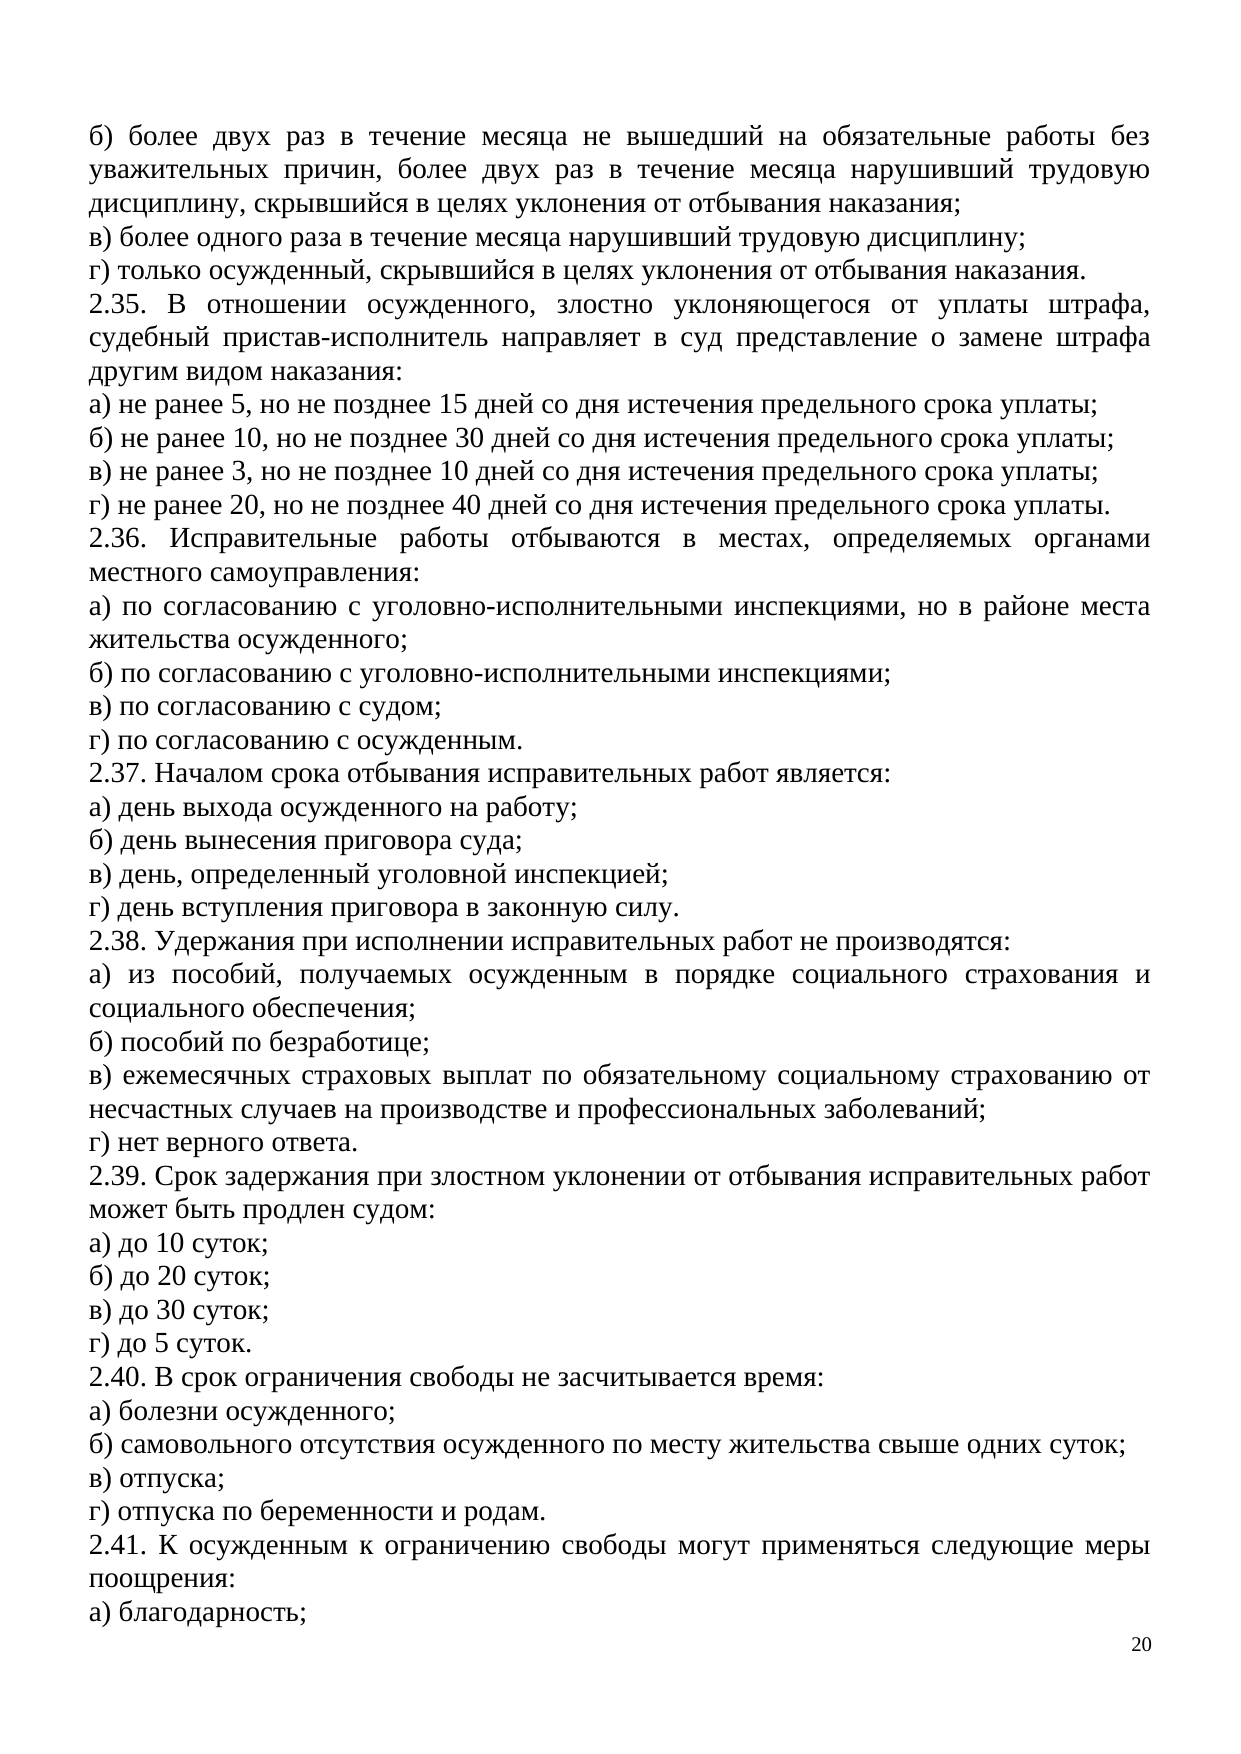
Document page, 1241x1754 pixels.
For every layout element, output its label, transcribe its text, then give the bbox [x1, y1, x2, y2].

text г) нет верного ответа. [88, 1124, 1152, 1158]
text в) ежемесячных страховых выплат по обязательному социальному страхованию от несчастных случаев на производстве и профессиональных заболеваний; [88, 1057, 1152, 1124]
text б) не ранее 10, но не позднее 30 дней со дня истечения предельного срока уплаты; [88, 420, 1152, 453]
text а) до 10 суток; [88, 1225, 1152, 1258]
text в) не ранее 3, но не позднее 10 дней со дня истечения предельного срока уплаты; [88, 453, 1152, 487]
text 2.35. В отношении осужденного, злостно уклоняющегося от уплаты штрафа, судебный пристав-исполнитель направляет в суд представление о замене штрафа другим видом наказания: [88, 286, 1152, 386]
text а) день выхода осужденного на работу; [88, 789, 1152, 822]
text б) пособий по безработице; [88, 1024, 1152, 1057]
text г) не ранее 20, но не позднее 40 дней со дня истечения предельного срока уплаты. [88, 487, 1152, 521]
text в) день, определенный уголовной инспекцией; [88, 856, 1152, 889]
text г) отпуска по беременности и родам. [88, 1493, 1152, 1527]
text а) из пособий, получаемых осужденным в порядке социального страхования и социального обеспечения; [88, 957, 1152, 1024]
text г) день вступления приговора в законную силу. [88, 889, 1152, 923]
text 2.41. К осужденным к ограничению свободы могут применяться следующие меры поощрения: [88, 1527, 1152, 1594]
text в) до 30 суток; [88, 1292, 1152, 1326]
text 2.39. Срок задержания при злостном уклонении от отбывания исправительных работ может быть продлен судом: [88, 1158, 1152, 1225]
text 2.37. Началом срока отбывания исправительных работ является: [88, 755, 1152, 789]
text а) благодарность; [88, 1594, 1152, 1627]
text б) по согласованию с уголовно-исполнительными инспекциями; [88, 655, 1152, 688]
text а) по согласованию с уголовно-исполнительными инспекциями, но в районе места жительства осужденного; [88, 588, 1152, 655]
text г) по согласованию с осужденным. [88, 722, 1152, 755]
text в) более одного раза в течение месяца нарушивший трудовую дисциплину; [88, 219, 1152, 252]
text б) день вынесения приговора суда; [88, 822, 1152, 856]
text б) до 20 суток; [88, 1258, 1152, 1292]
text 2.40. В срок ограничения свободы не засчитывается время: [88, 1359, 1152, 1393]
text г) только осужденный, скрывшийся в целях уклонения от отбывания наказания. [88, 252, 1152, 286]
text г) до 5 суток. [88, 1326, 1152, 1359]
text 2.38. Удержания при исполнении исправительных работ не производятся: [88, 923, 1152, 957]
text в) отпуска; [88, 1460, 1152, 1493]
text 2.36. Исправительные работы отбываются в местах, определяемых органами местного самоуправления: [88, 521, 1152, 588]
text а) не ранее 5, но не позднее 15 дней со дня истечения предельного срока уплаты; [88, 386, 1152, 420]
text в) по согласованию с судом; [88, 688, 1152, 722]
text б) более двух раз в течение месяца не вышедший на обязательные работы без уважительных причин, более двух раз в течение месяца нарушивший трудовую дисциплину, скрывшийся в целях уклонения от отбывания наказания; [88, 118, 1152, 219]
text б) самовольного отсутствия осужденного по месту жительства свыше одних суток; [88, 1426, 1152, 1460]
text а) болезни осужденного; [88, 1393, 1152, 1426]
